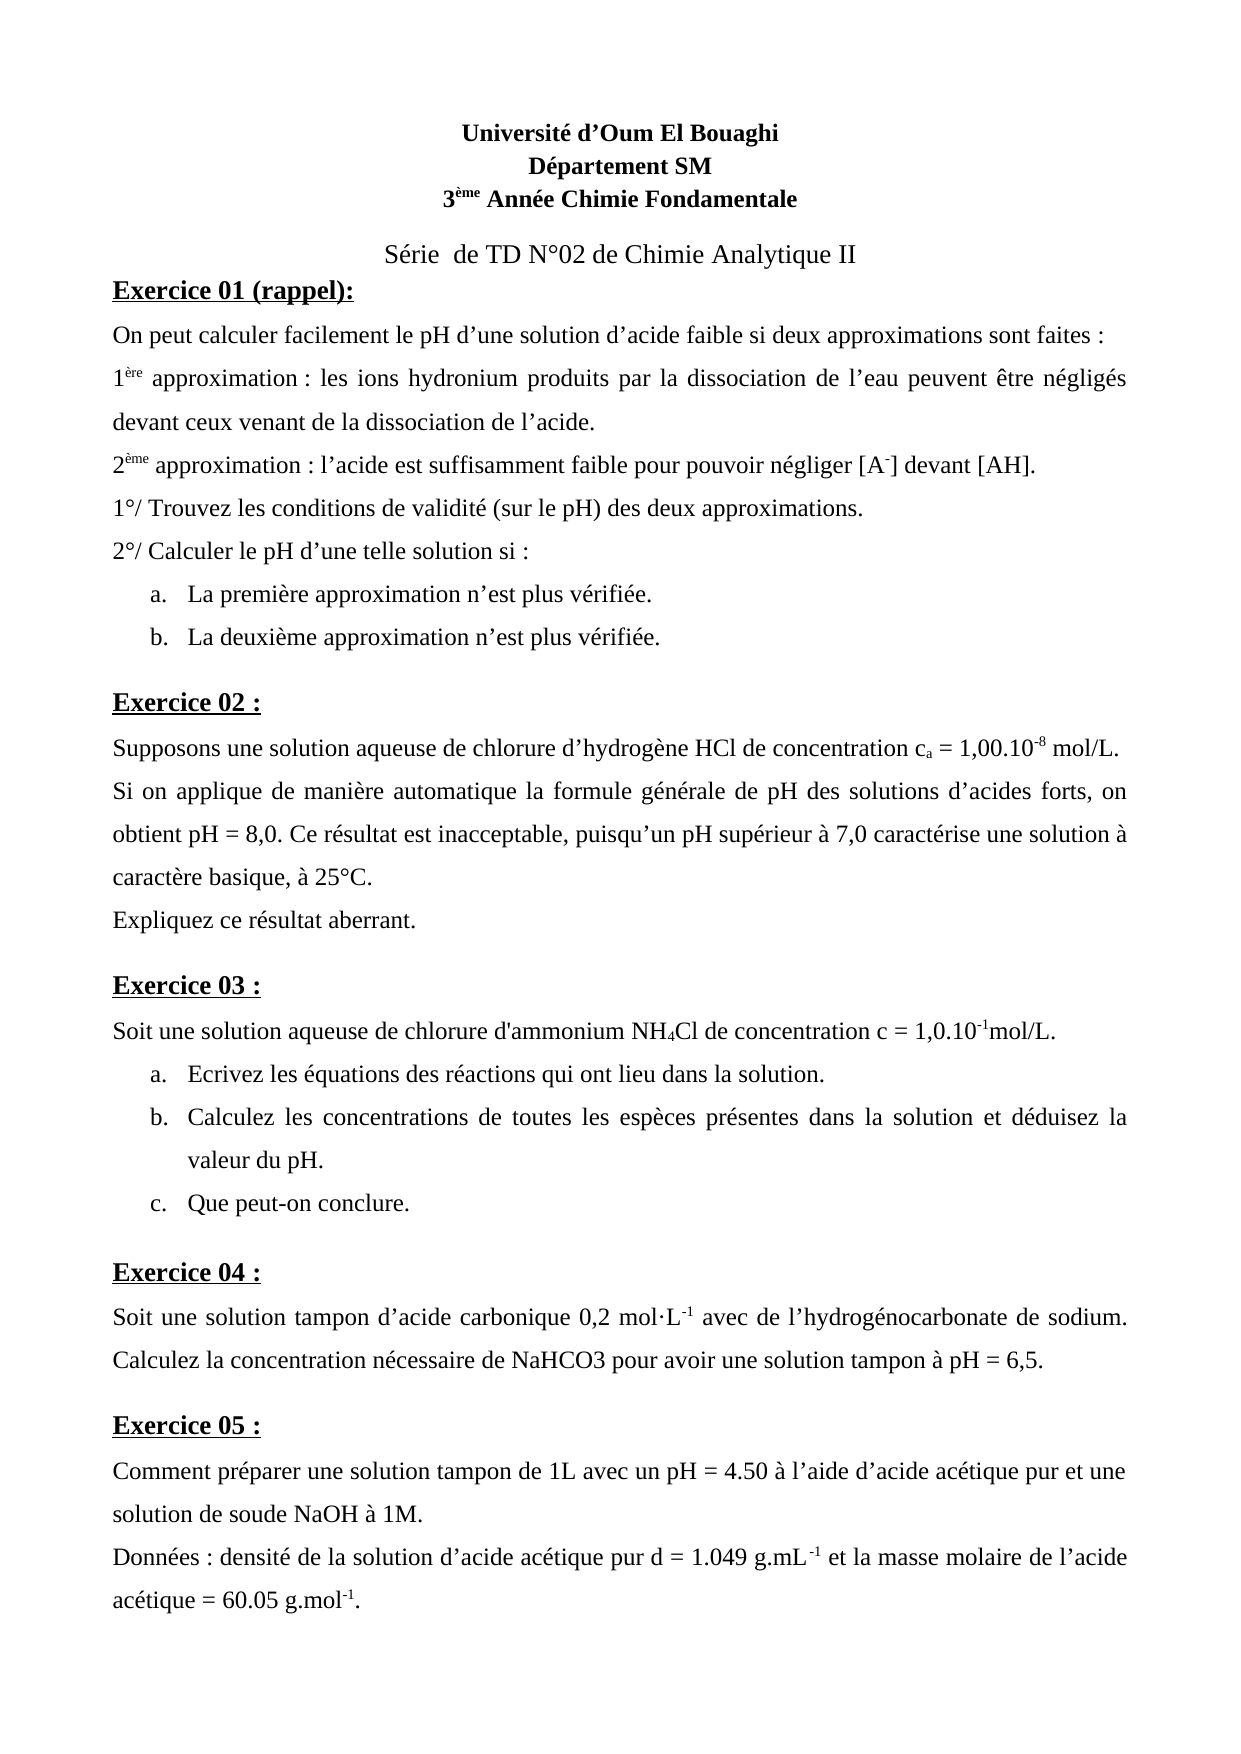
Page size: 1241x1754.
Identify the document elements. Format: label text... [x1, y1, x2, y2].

text Données : densité de la solution d’acide acétique pur d = 1.049 g.mL-1 et la masse molaire de l’acide acétique = 60.05 g.mol-1. [112, 1542, 1128, 1614]
text Comment préparer une solution tampon de 1L avec un pH = 4.50 à l’aide d’acide acétique pur et une solution de soude NaOH à 1M. [112, 1456, 1128, 1528]
text 1ère approximation : les ions hydronium produits par la dissociation de l’eau peuvent être négligés devant ceux venant de la dissociation de l’acide. [112, 363, 1128, 435]
text Département SM [112, 151, 1128, 180]
text Si on applique de manière automatique la formule générale de pH des solutions d’acides forts, on obtient pH = 8,0. Ce résultat est inacceptable, puisqu’un pH supérieur à 7,0 caractérise une solution à caractère basique, à 25°C. [112, 776, 1128, 891]
text 1°/ Trouvez les conditions de validité (sur le pH) des deux approximations. [112, 493, 1128, 522]
text Supposons une solution aqueuse de chlorure d’hydrogène HCl de concentration ca = 1,00.10-8 mol/L. [112, 733, 1128, 762]
list La deuxième approximation n’est plus vérifiée. [150, 622, 1128, 651]
list La première approximation n’est plus vérifiée. [150, 579, 1128, 608]
text Exercice 05 : [112, 1409, 1128, 1441]
text Série de TD N°02 de Chimie Analytique II [112, 238, 1128, 269]
text Soit une solution tampon d’acide carbonique 0,2 mol·L-1 avec de l’hydrogénocarbonate de sodium. Calculez la concentration nécessaire de NaHCO3 pour avoir une solution tampon à pH = 6,5. [112, 1302, 1128, 1374]
text Exercice 03 : [112, 969, 1128, 1001]
text 2°/ Calculer le pH d’une telle solution si : [112, 536, 1128, 565]
list Ecrivez les équations des réactions qui ont lieu dans la solution. [150, 1059, 1128, 1088]
text Soit une solution aqueuse de chlorure d'ammonium NH4Cl de concentration c = 1,0.10-1mol/L. [112, 1016, 1128, 1045]
text On peut calculer facilement le pH d’une solution d’acide faible si deux approximations sont faites : [112, 320, 1128, 349]
text 2ème approximation : l’acide est suffisamment faible pour pouvoir négliger [A-] devant [AH]. [112, 450, 1128, 478]
text Expliquez ce résultat aberrant. [112, 905, 1128, 934]
list Que peut-on conclure. [150, 1188, 1128, 1217]
text Université d’Oum El Bouaghi [112, 118, 1128, 147]
text Exercice 02 : [112, 686, 1128, 717]
text Exercice 01 (rappel): [112, 274, 1128, 305]
text 3ème Année Chimie Fondamentale [112, 184, 1128, 213]
text Exercice 04 : [112, 1256, 1128, 1287]
list Calculez les concentrations de toutes les espèces présentes dans la solution et déduisez la valeur du pH. [150, 1102, 1128, 1174]
